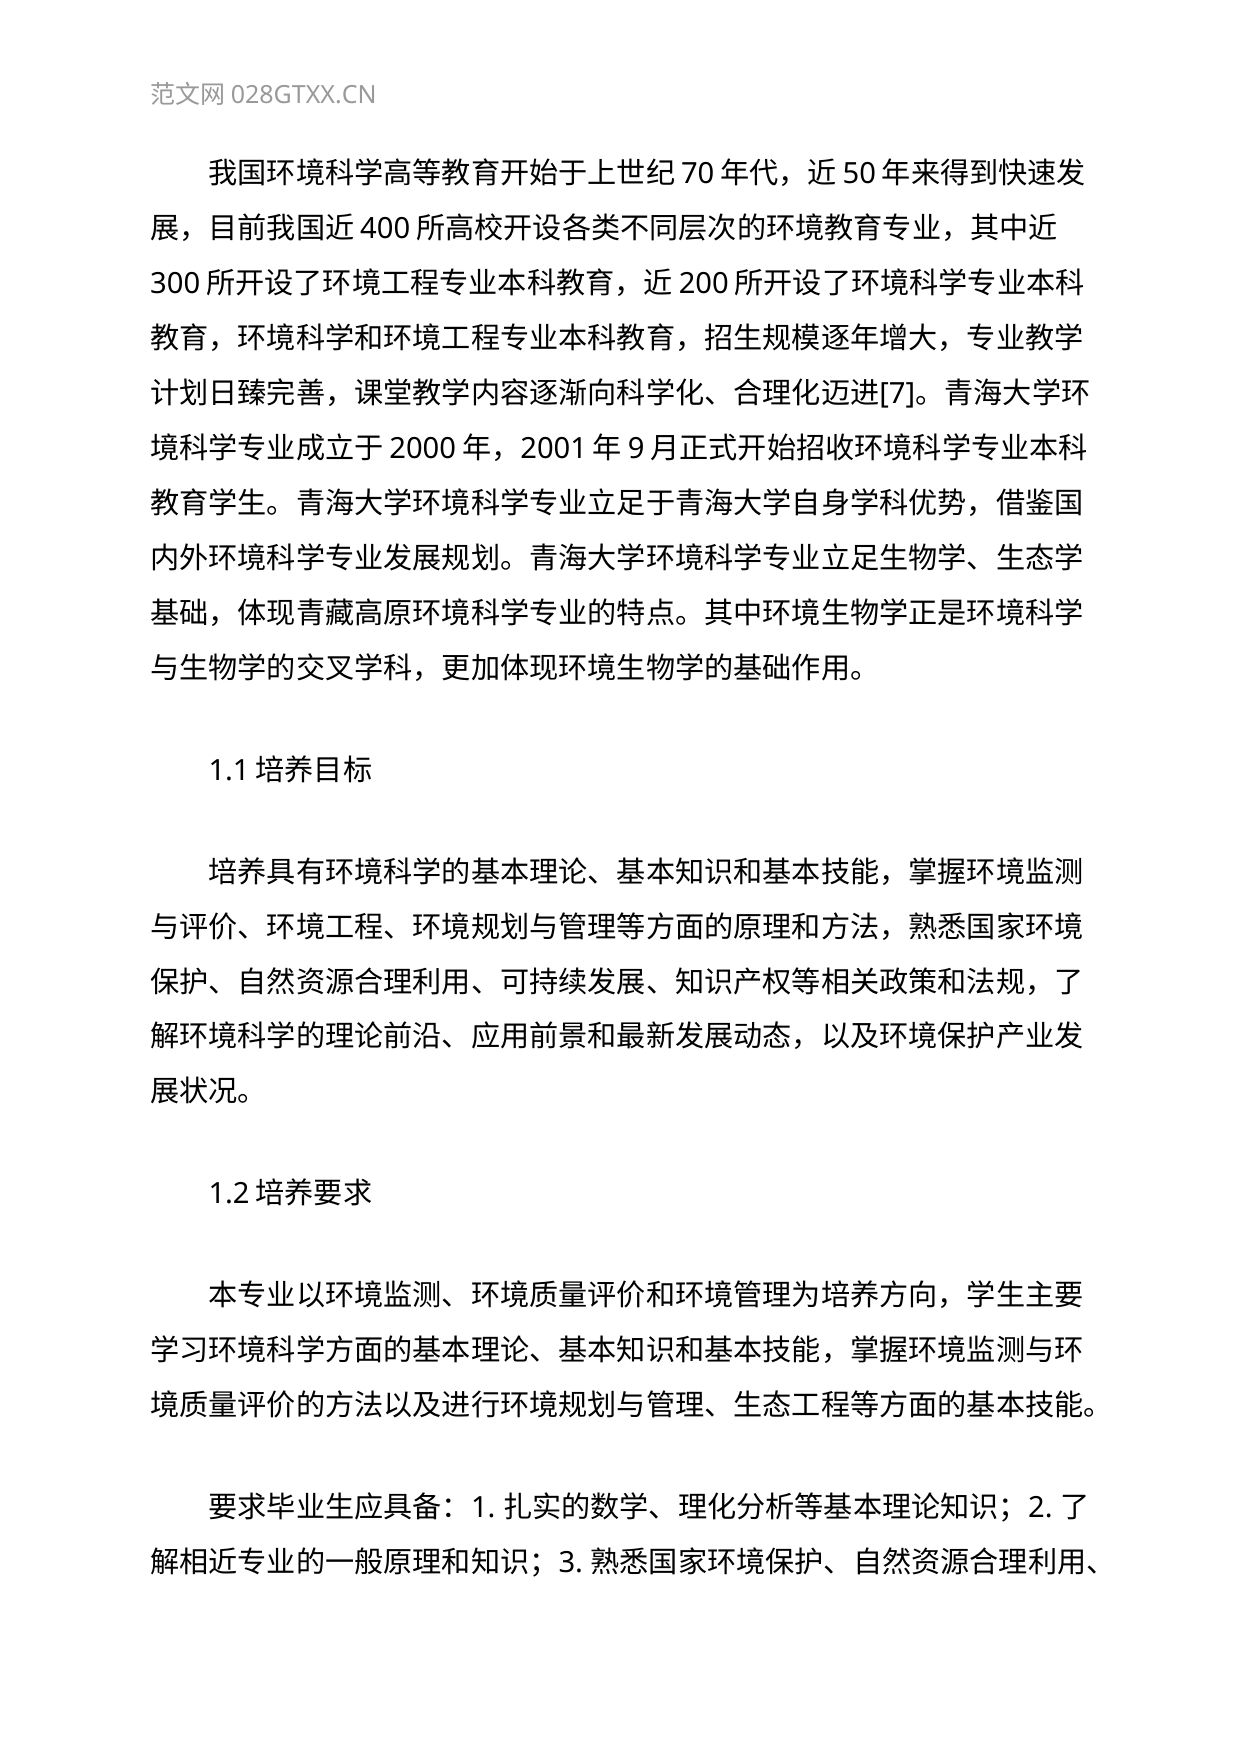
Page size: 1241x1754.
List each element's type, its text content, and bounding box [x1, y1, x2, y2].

text 我国环境科学高等教育开始于上世纪70年代，近50年来得到快速发展，目前我国近400所高校开设各类不同层次的环境教育专业，其中近300所开设了环境工程专业本科教育，近200所开设了环境科学专业本科教育，环境科学和环境工程专业本科教育，招生规模逐年增大，专业教学计划日臻完善，课堂教学内容逐渐向科学化、合理化迈进[7]。青海大学环境科学专业成立于2000年，2001年9月正式开始招收环境科学专业本科教育学生。青海大学环境科学专业立足于青海大学自身学科优势，借鉴国内外环境科学专业发展规划。青海大学环境科学专业立足生物学、生态学基础，体现青藏高原环境科学专业的特点。其中环境生物学正是环境科学与生物学的交叉学科，更加体现环境生物学的基础作用。 [150, 150, 1090, 687]
text 本专业以环境监测、环境质量评价和环境管理为培养方向，学生主要学习环境科学方面的基本理论、基本知识和基本技能，掌握环境监测与环境质量评价的方法以及进行环境规划与管理、生态工程等方面的基本技能。 [150, 1272, 1090, 1424]
text 1.2培养要求 [150, 1170, 1090, 1212]
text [150, 1483, 1090, 1581]
text 1.1培养目标 [150, 746, 1090, 789]
text 培养具有环境科学的基本理论、基本知识和基本技能，掌握环境监测与评价、环境工程、环境规划与管理等方面的原理和方法，熟悉国家环境保护、自然资源合理利用、可持续发展、知识产权等相关政策和法规，了解环境科学的理论前沿、应用前景和最新发展动态，以及环境保护产业发展状况。 [150, 848, 1090, 1110]
